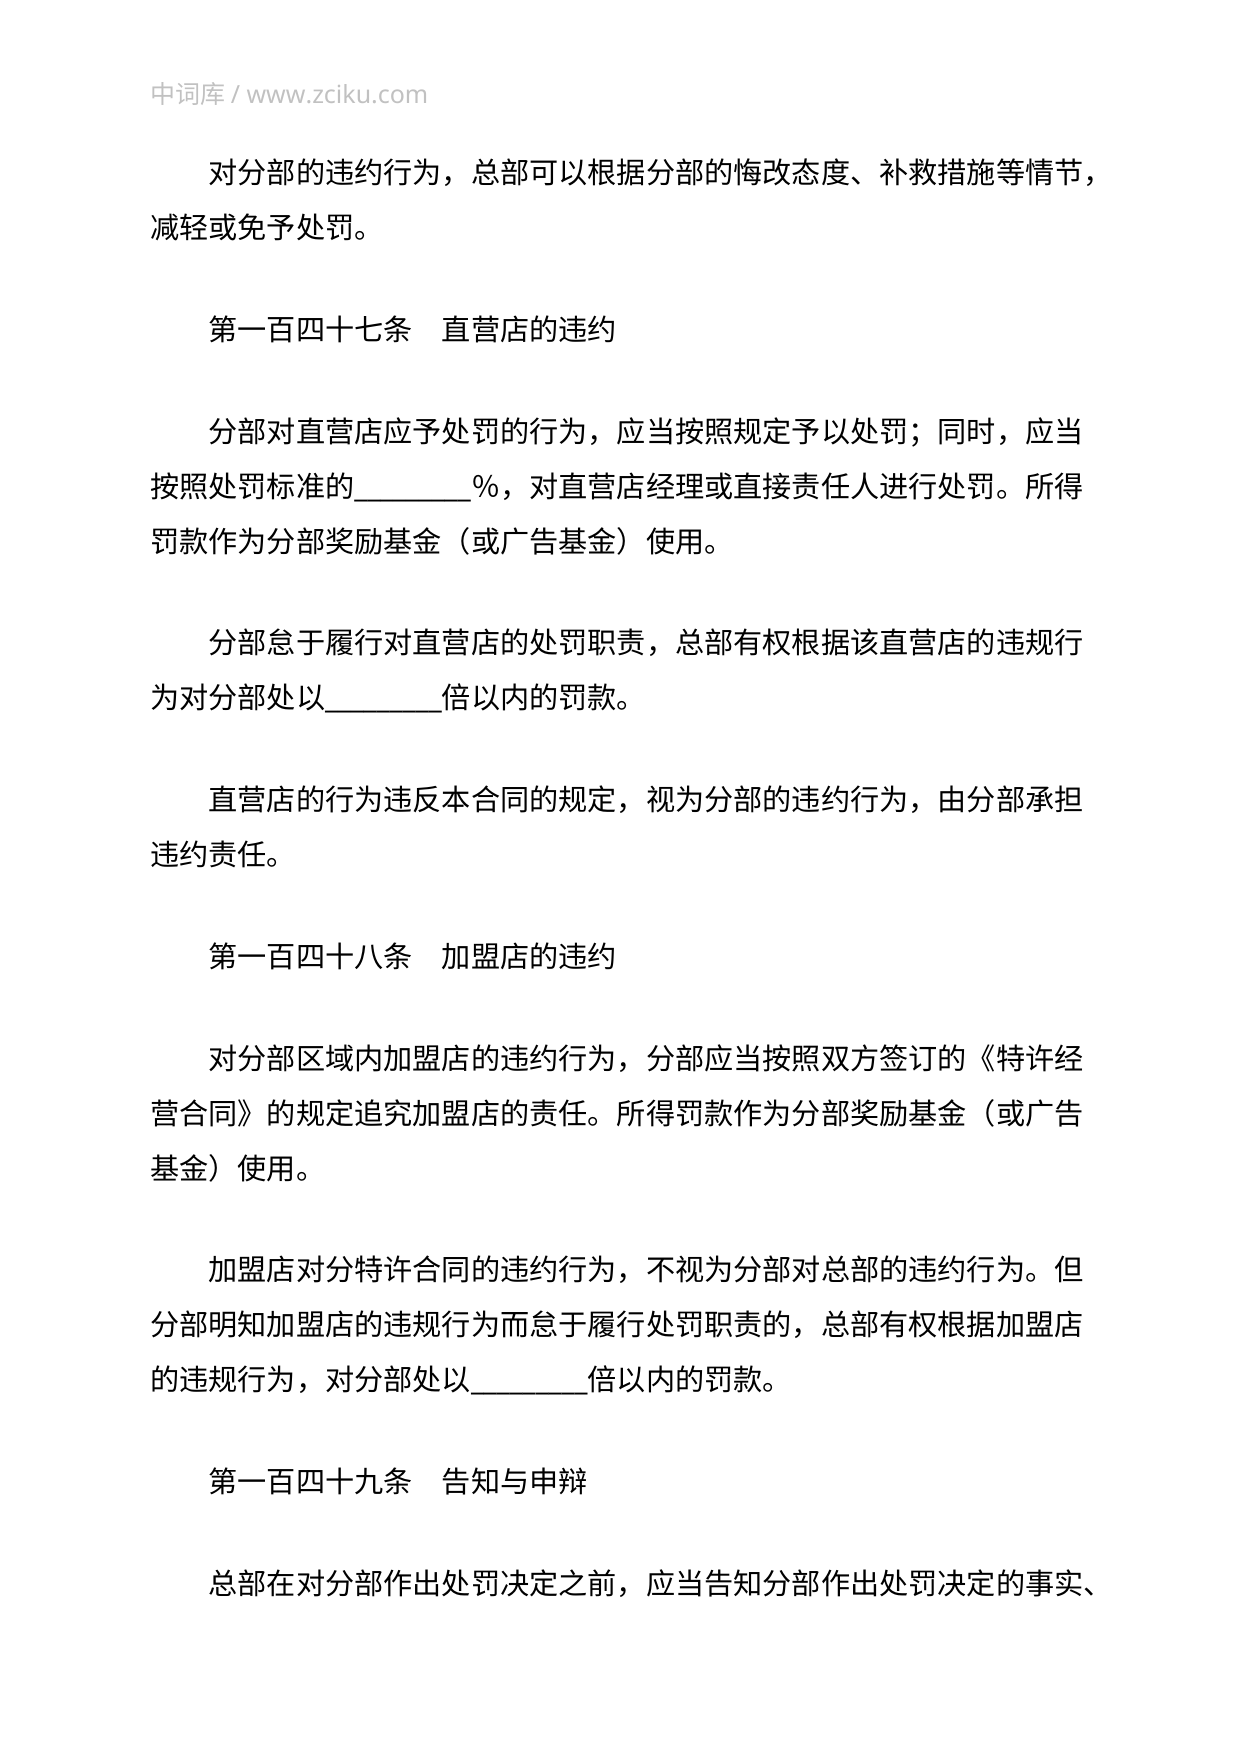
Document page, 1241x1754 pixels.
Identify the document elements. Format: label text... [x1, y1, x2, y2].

text 对分部区域内加盟店的违约行为，分部应当按照双方签订的《特许经营合同》的规定追究加盟店的责任。所得罚款作为分部奖励基金（或广告基金）使用。 [150, 1035, 1090, 1187]
text 对分部的违约行为，总部可以根据分部的悔改态度、补救措施等情节，减轻或免予处罚。 [150, 150, 1090, 247]
text 第一百四十九条 告知与申辩 [150, 1459, 1090, 1501]
text 直营店的行为违反本合同的规定，视为分部的违约行为，由分部承担违约责任。 [150, 777, 1090, 874]
text 第一百四十八条 加盟店的违约 [150, 934, 1090, 976]
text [150, 1561, 1090, 1603]
text 分部对直营店应予处罚的行为，应当按照规定予以处罚；同时，应当按照处罚标准的_________％，对直营店经理或直接责任人进行处罚。所得罚款作为分部奖励基金（或广告基金）使用。 [150, 408, 1090, 561]
text 第一百四十七条 直营店的违约 [150, 307, 1090, 349]
text 加盟店对分特许合同的违约行为，不视为分部对总部的违约行为。但分部明知加盟店的违规行为而怠于履行处罚职责的，总部有权根据加盟店的违规行为，对分部处以_________倍以内的罚款。 [150, 1247, 1090, 1399]
text 分部怠于履行对直营店的处罚职责，总部有权根据该直营店的违规行为对分部处以_________倍以内的罚款。 [150, 620, 1090, 717]
